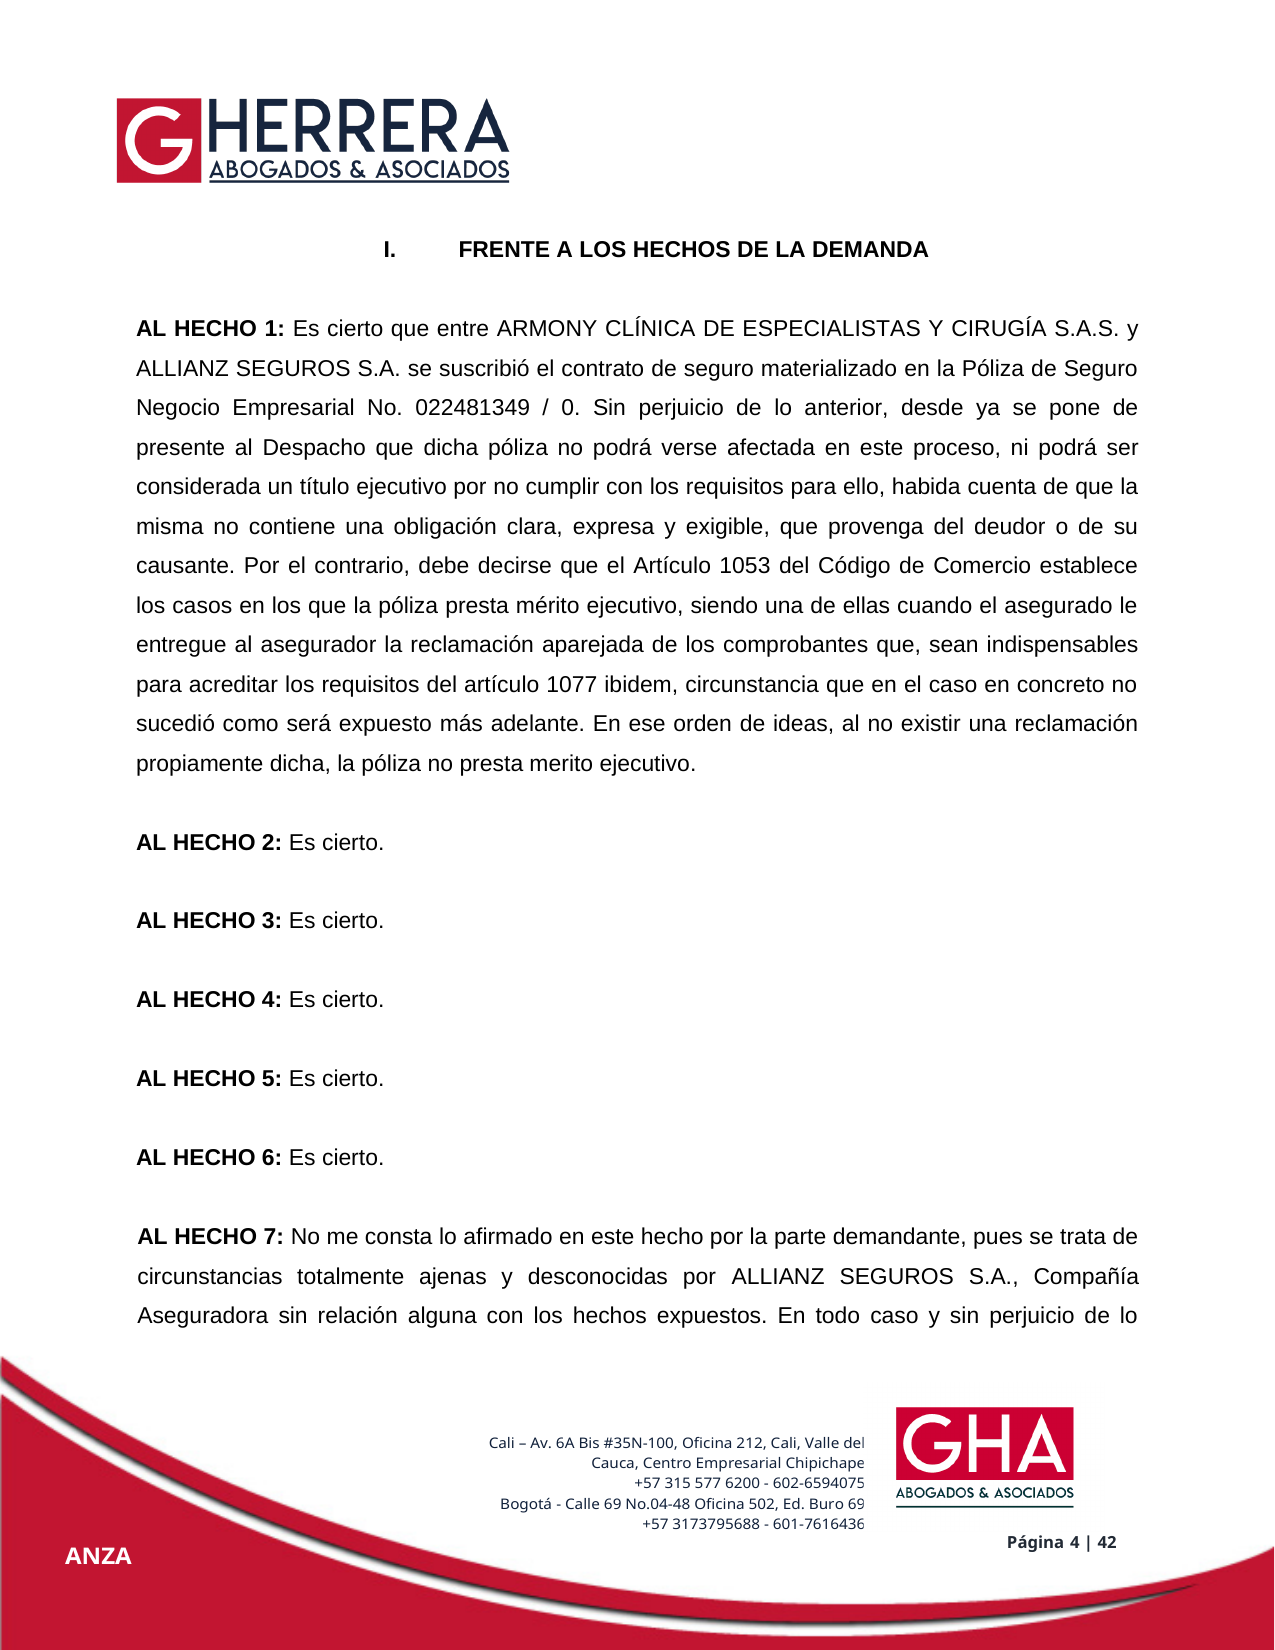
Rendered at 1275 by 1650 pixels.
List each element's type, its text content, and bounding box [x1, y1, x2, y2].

text AL HECHO 4: Es cierto. [136, 986, 1139, 1013]
list FRENTE A LOS HECHOS DE LA DEMANDA [173, 236, 1139, 263]
picture [96, 75, 529, 206]
text AL HECHO 1: Es cierto que entre ARMONY CLÍNICA DE ESPECIALISTAS Y CIRUGÍA S.A.S. y ALLIANZ SEGUROS S.A. se suscribió el contrato de seguro materializado en la Póliza de Seguro Negocio Empresarial No. 022481349 / 0. Sin perjuicio de lo anterior, desde ya se pone de presente al Despacho que dicha póliza no podrá verse afectada en este proceso, ni podrá ser considerada un título ejecutivo por no cumplir con los requisitos para ello, habida cuenta de que la misma no contiene una obligación clara, expresa y exigible, que provenga del deudor o de su causante. Por el contrario, debe decirse que el Artículo 1053 del Código de Comercio establece los casos en los que la póliza presta mérito ejecutivo, siendo una de ellas cuando el asegurado le entregue al asegurador la reclamación aparejada de los comprobantes que, sean indispensables para acreditar los requisitos del artículo 1077 ibidem, circunstancia que en el caso en concreto no sucedió como será expuesto más adelante. En ese orden de ideas, al no existir una reclamación propiamente dicha, la póliza no presta merito ejecutivo. [136, 315, 1139, 776]
text AL HECHO 6: Es cierto. [136, 1144, 1139, 1171]
text AL HECHO 3: Es cierto. [136, 907, 1139, 934]
picture [0, 1343, 1275, 1650]
text AL HECHO 2: Es cierto. [136, 828, 1139, 855]
text AL HECHO 5: Es cierto. [136, 1065, 1139, 1092]
